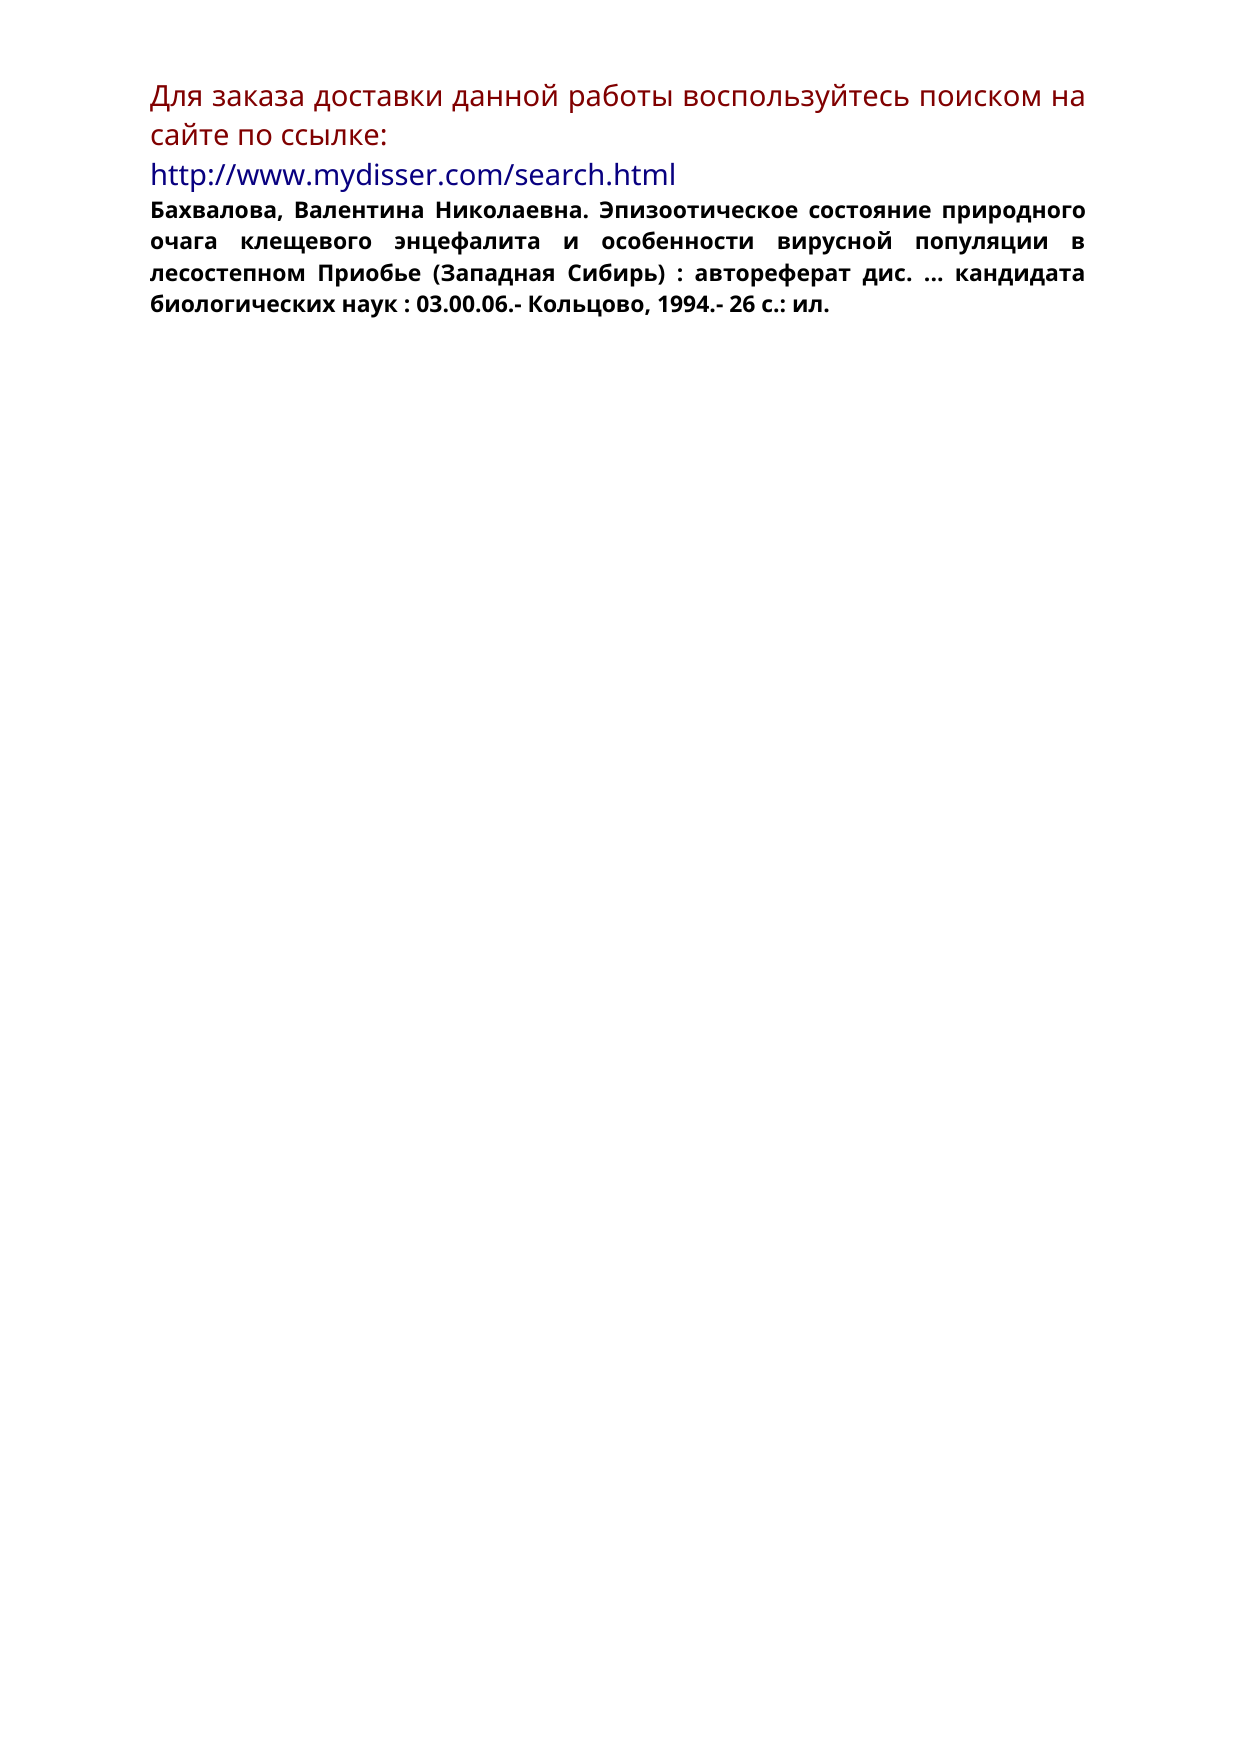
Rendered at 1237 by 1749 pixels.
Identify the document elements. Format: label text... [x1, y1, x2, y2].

text Бахвалова, Валентина Николаевна. Эпизоотическое состояние природного очага клещевого энцефалита и особенности вирусной популяции в лесостепном Приобье (Западная Сибирь) : автореферат дис. ... кандидата биологических наук : 03.00.06.- Кольцово, 1994.- 26 с.: ил. [150, 194, 1086, 319]
